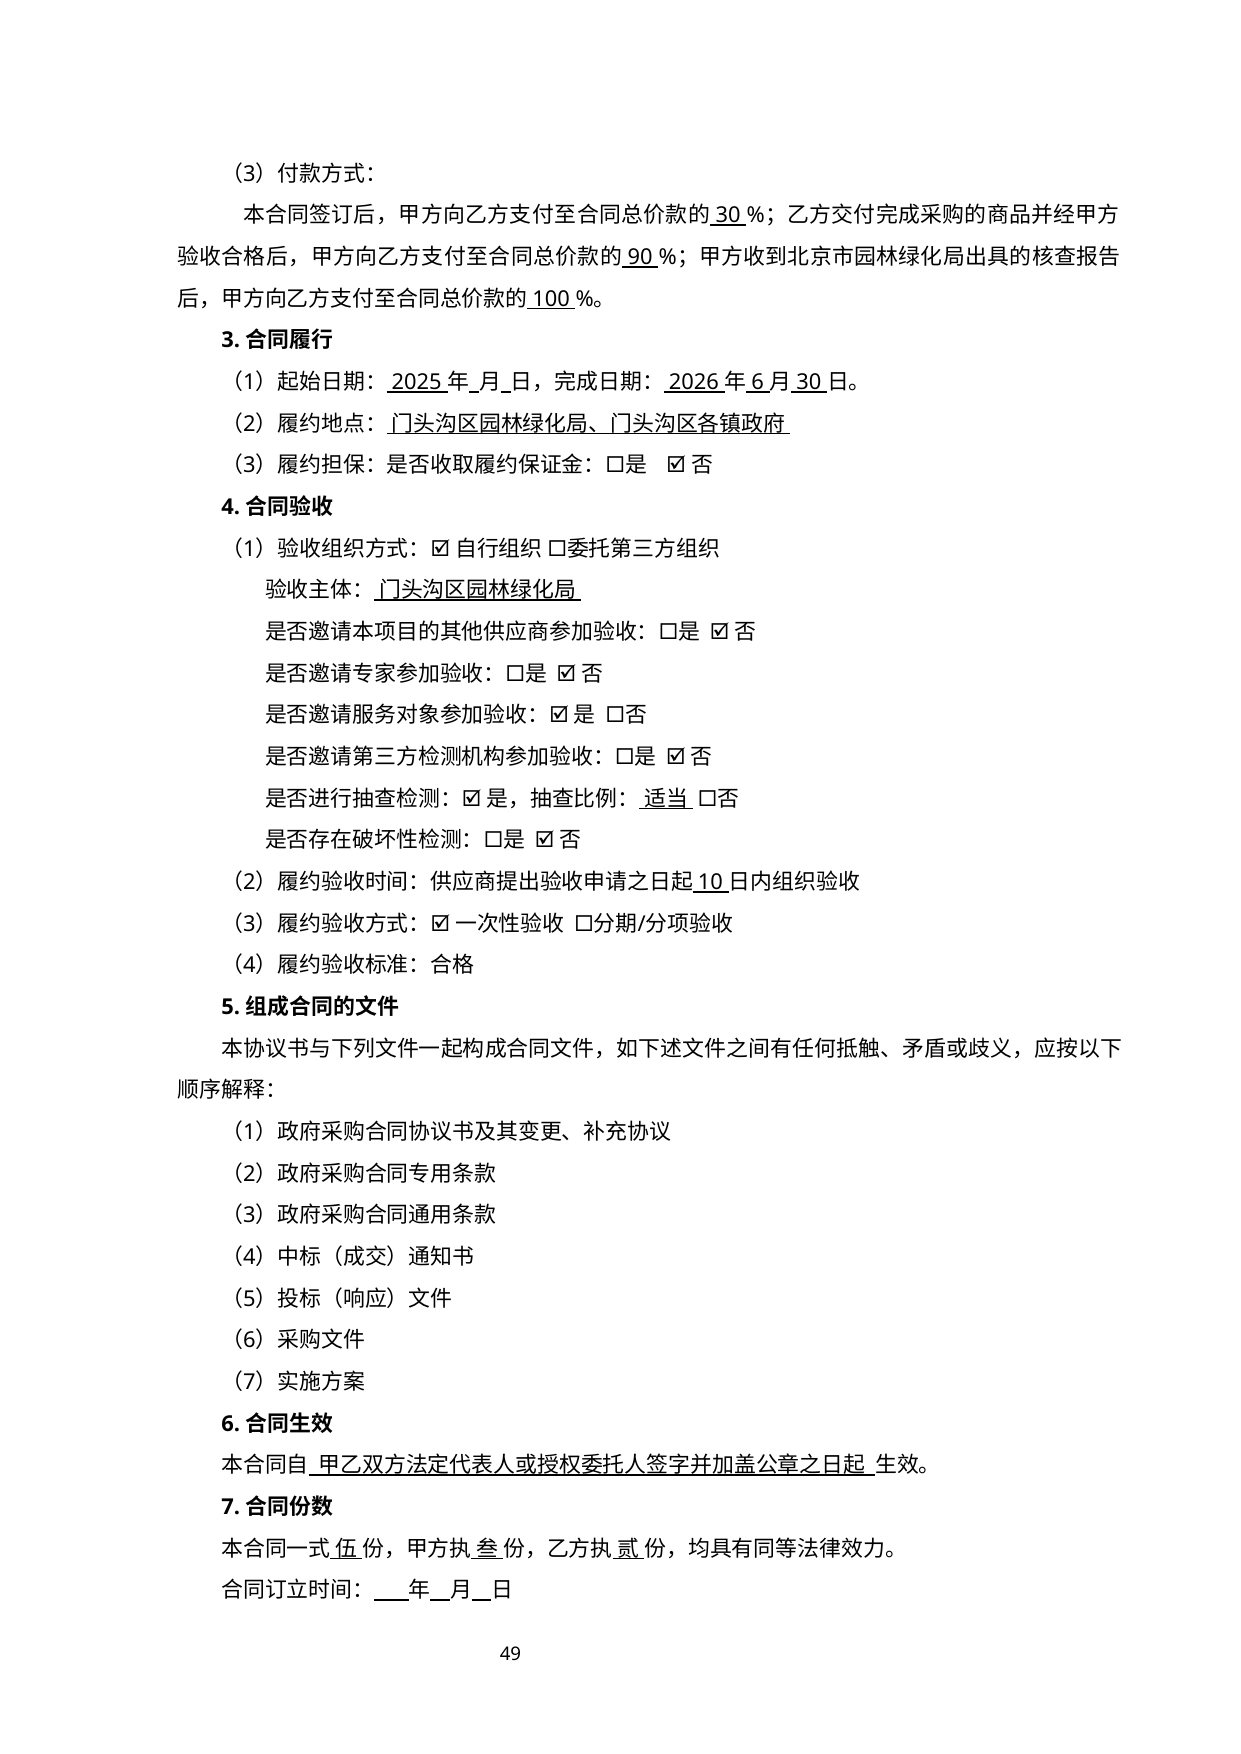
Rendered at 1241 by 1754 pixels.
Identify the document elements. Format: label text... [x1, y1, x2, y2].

text （4）中标（成交）通知书 [177, 1231, 1122, 1273]
text （3）政府采购合同通用条款 [177, 1189, 1122, 1231]
text 是否进行抽查检测：是，抽查比例： 适当 否 [177, 773, 1122, 814]
text 是否邀请本项目的其他供应商参加验收：是 否 [177, 606, 1122, 648]
text 合同订立时间： 年 月 日 [177, 1564, 1122, 1606]
text （1）起始日期： 2025 年 月 日，完成日期： 2026 年 6 月 30 日。 [177, 356, 1122, 398]
text 本合同一式 伍 份，甲方执 叁 份，乙方执 贰 份，均具有同等法律效力。 [177, 1523, 1122, 1564]
text （7）实施方案 [177, 1356, 1122, 1398]
text （3）履约担保：是否收取履约保证金：是 否 [177, 439, 1122, 481]
text （2）履约地点： 门头沟区园林绿化局、门头沟区各镇政府 [177, 398, 1122, 439]
list 验收主体： 门头沟区园林绿化局 [177, 564, 1122, 606]
list 合同履行 [177, 314, 1122, 356]
text 是否邀请专家参加验收：是 否 [177, 648, 1122, 689]
text （5）投标（响应）文件 [177, 1273, 1122, 1314]
text 是否邀请服务对象参加验收：是 否 [177, 689, 1122, 731]
text （2）政府采购合同专用条款 [177, 1148, 1122, 1189]
list 合同验收 [177, 481, 1122, 523]
text 本协议书与下列文件一起构成合同文件，如下述文件之间有任何抵触、矛盾或歧义，应按以下顺序解释： [177, 1023, 1122, 1106]
list 合同份数 [177, 1481, 1122, 1523]
text 本合同自 甲乙双方法定代表人或授权委托人签字并加盖公章之日起 生效。 [177, 1439, 1122, 1481]
text （4）履约验收标准：合格 [177, 939, 1122, 981]
text （3）履约验收方式：一次性验收 分期/分项验收 [177, 898, 1122, 939]
text （1）政府采购合同协议书及其变更、补充协议 [177, 1106, 1122, 1148]
text （3）付款方式： [177, 148, 1122, 189]
text 是否邀请第三方检测机构参加验收：是 否 [177, 731, 1122, 773]
text （6）采购文件 [177, 1314, 1122, 1356]
list （1）验收组织方式：自行组织 委托第三方组织 [177, 523, 1122, 564]
text 本合同签订后，甲方向乙方支付至合同总价款的 30 %；乙方交付完成采购的商品并经甲方验收合格后，甲方向乙方支付至合同总价款的 90 %；甲方收到北京市园林绿化局出具的核查报告后，甲方向乙方支付至合同总价款的 100 %。 [177, 189, 1122, 314]
text （2）履约验收时间：供应商提出验收申请之日起 10 日内组织验收 [177, 856, 1122, 898]
text 是否存在破坏性检测：是 否 [177, 814, 1122, 856]
list 合同生效 [177, 1398, 1122, 1439]
list 组成合同的文件 [177, 981, 1122, 1023]
